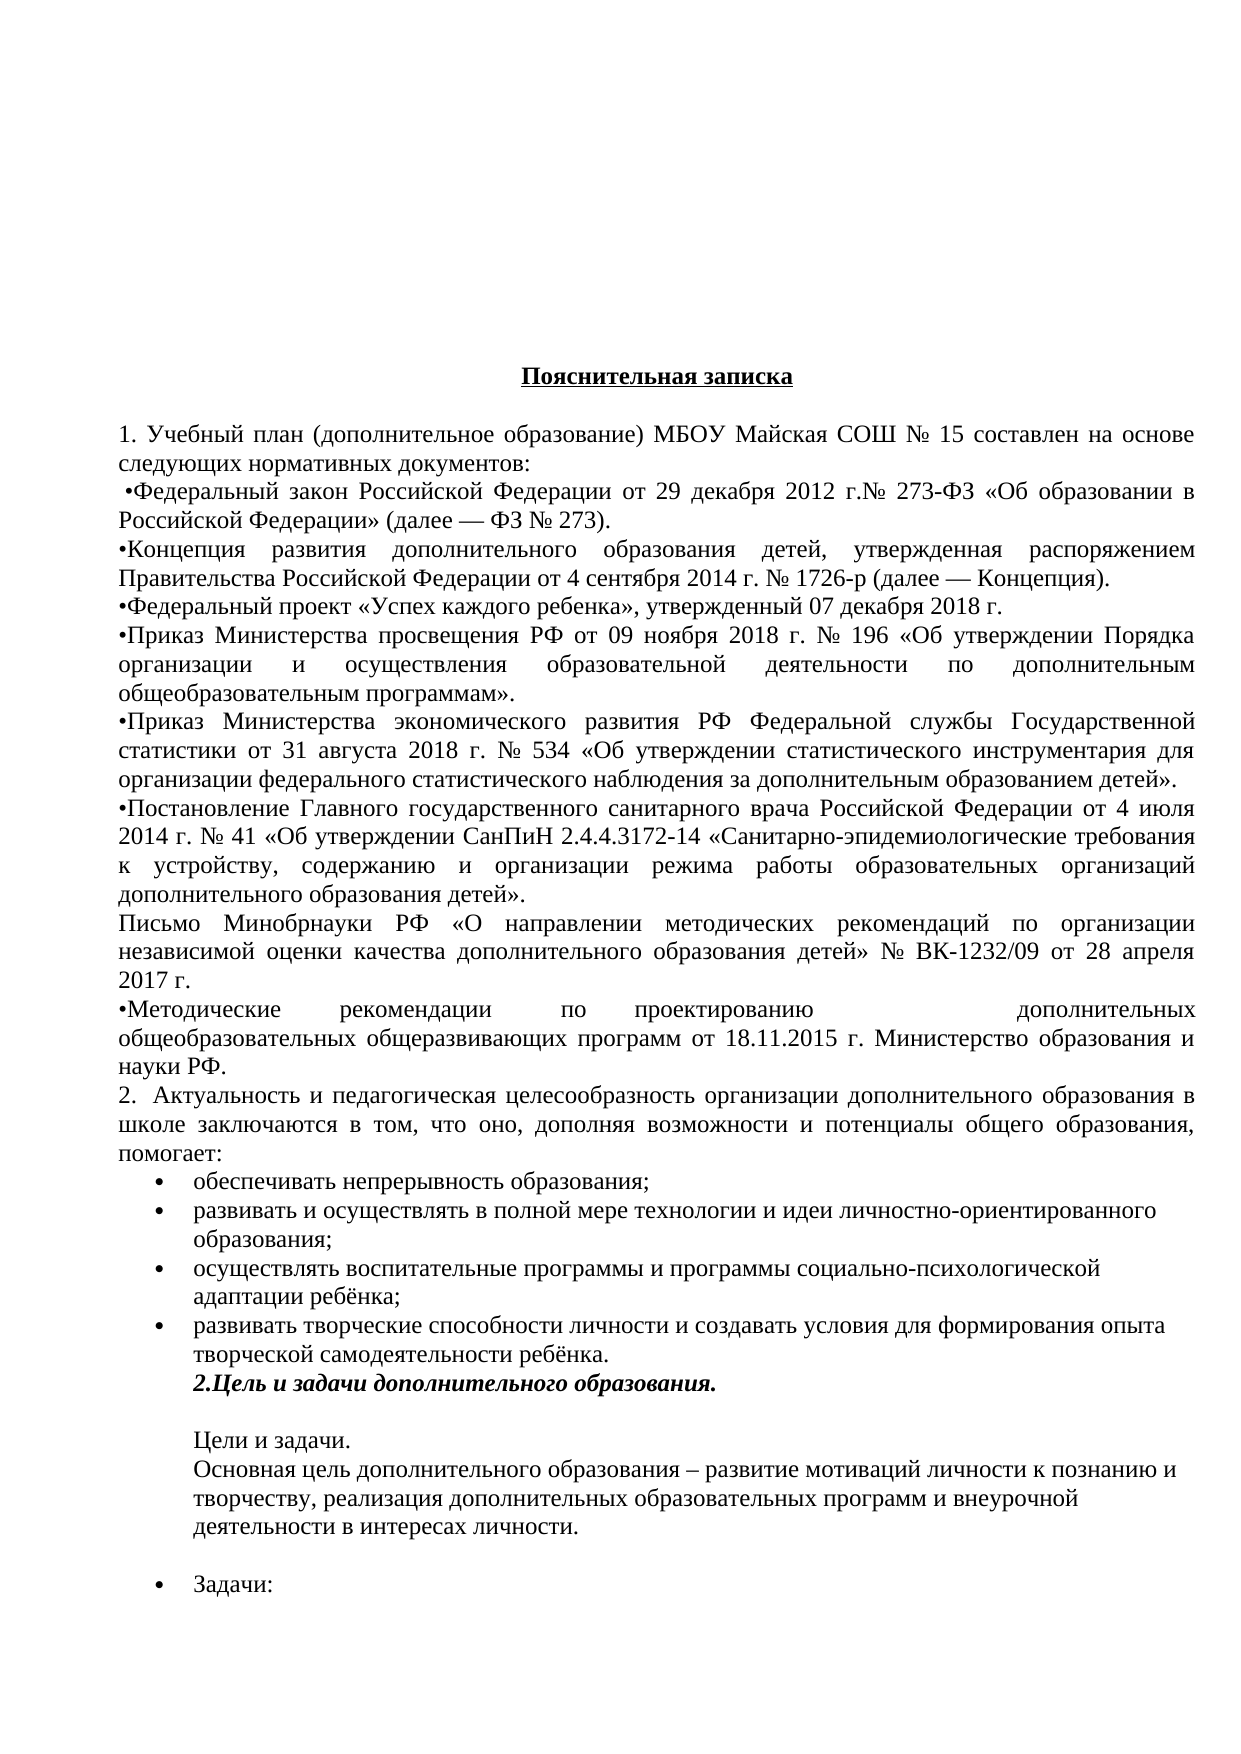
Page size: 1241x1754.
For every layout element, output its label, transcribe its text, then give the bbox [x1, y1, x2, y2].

text Письмо Минобрнауки РФ «О направлении методических рекомендаций по организации независимой оценки качества дополнительного образования детей» № ВК-1232/09 от 28 апреля 2017 г. [118, 908, 1196, 994]
text •Приказ Министерства экономического развития РФ Федеральной службы Государственной статистики от 31 августа 2018 г. № 534 «Об утверждении статистического инструментария для организации федерального статистического наблюдения за дополнительным образованием детей». [118, 706, 1196, 793]
text •Приказ Министерства просвещения РФ от 09 ноября 2018 г. № 196 «Об утверждении Порядка организации и осуществления образовательной деятельности по дополнительным общеобразовательным программам». [118, 620, 1196, 706]
text 2.Цель и задачи дополнительного образования. Цели и задачи. [193, 1368, 1196, 1454]
text •Методические рекомендации по проектированию дополнительных общеобразовательных общеразвивающих программ от 18.11.2015 г. Министерство образования и науки РФ. [118, 994, 1196, 1080]
list развивать творческие способности личности и создавать условия для формирования опыта творческой самодеятельности ребёнка. [156, 1310, 1196, 1368]
list обеспечивать непрерывность образования; [156, 1166, 1196, 1195]
list развивать и осуществлять в полной мере технологии и идеи личностно-ориентированного образования; [156, 1195, 1196, 1253]
text Основная цель дополнительного образования – развитие мотиваций личности к познанию и творчеству, реализация дополнительных образовательных программ и внеурочной деятельности в интересах личности. [193, 1454, 1196, 1540]
list Задачи: [156, 1569, 1196, 1598]
text •Постановление Главного государственного санитарного врача Российской Федерации от 4 июля 2014 г. № 41 «Об утверждении СанПиН 2.4.4.3172-14 «Санитарно-эпидемиологические требования к устройству, содержанию и организации режима работы образовательных организаций дополнительного образования детей». [118, 793, 1196, 908]
text •Концепция развития дополнительного образования детей, утвержденная распоряжением Правительства Российской Федерации от 4 сентября 2014 г. № 1726-p (далее — Концепция). [118, 534, 1196, 591]
text Пояснительная записка [118, 361, 1196, 390]
text 1. Учебный план (дополнительное образование) МБОУ Майская СОШ № 15 составлен на основе следующих нормативных документов: [118, 419, 1196, 476]
text •Федеральный закон Российской Федерации от 29 декабря 2012 г.№ 273-ФЗ «Об образовании в Российской Федерации» (далее — ФЗ № 273). [118, 476, 1196, 534]
list осуществлять воспитательные программы и программы социально-психологической адаптации ребёнка; [156, 1253, 1196, 1310]
text 2. Актуальность и педагогическая целесообразность организации дополнительного образования в школе заключаются в том, что оно, дополняя возможности и потенциалы общего образования, помогает: [118, 1080, 1196, 1166]
text •Федеральный проект «Успех каждого ребенка», утвержденный 07 декабря 2018 г. [118, 591, 1196, 620]
